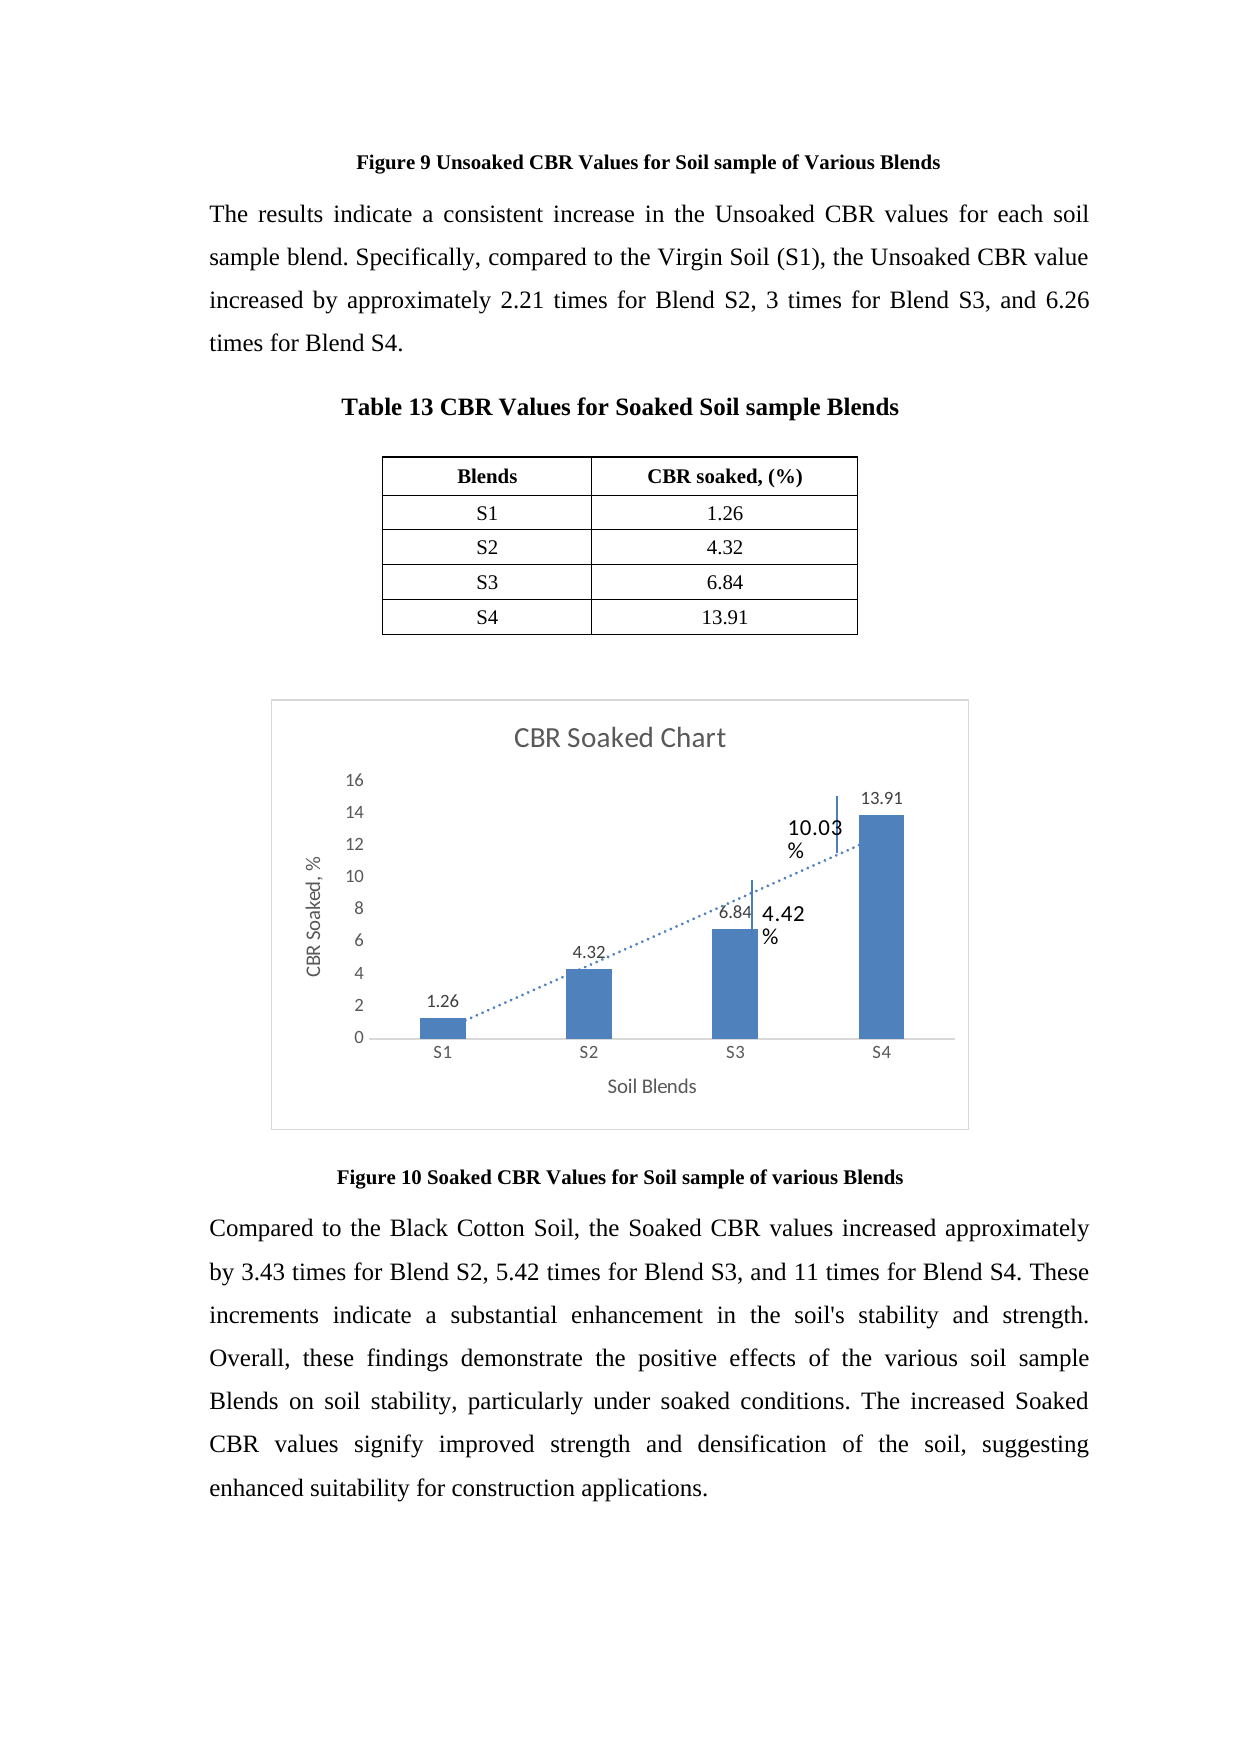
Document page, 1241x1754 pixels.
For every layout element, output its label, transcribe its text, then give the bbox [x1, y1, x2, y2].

text Table 13 CBR Values for Soaked Soil sample Blends [150, 392, 1090, 421]
table_cell 1.26 [592, 496, 857, 529]
table_cell 4.32 [592, 530, 857, 564]
table_cell S1 [383, 496, 591, 529]
table_cell S2 [383, 530, 591, 564]
text Compared to the Black Cotton Soil, the Soaked CBR values increased approximately by 3.43 times for Blend S2, 5.42 times for Blend S3, and 11 times for Blend S4. These increments indicate a substantial enhancement in the soil's stability and strength. Overall, these findings demonstrate the positive effects of the various soil sample Blends on soil stability, particularly under soaked conditions. The increased Soaked CBR values signify improved strength and densification of the soil, suggesting enhanced suitability for construction applications. [209, 1213, 1090, 1501]
text Figure 10 Soaked CBR Values for Soil sample of various Blends [150, 1165, 1090, 1189]
table_cell 6.84 [592, 565, 857, 599]
table_cell S4 [383, 600, 591, 634]
table_header CBR soaked, (%) [592, 458, 857, 494]
table_cell 13.91 [592, 600, 857, 634]
table_header Blends [383, 458, 591, 494]
text The results indicate a consistent increase in the Unsoaked CBR values for each soil sample blend. Specifically, compared to the Virgin Soil (S1), the Unsoaked CBR value increased by approximately 2.21 times for Blend S2, 3 times for Blend S3, and 6.26 times for Blend S4. [209, 199, 1090, 357]
table_cell S3 [383, 565, 591, 599]
text Figure 9 Unsoaked CBR Values for Soil sample of Various Blends [150, 150, 1090, 174]
